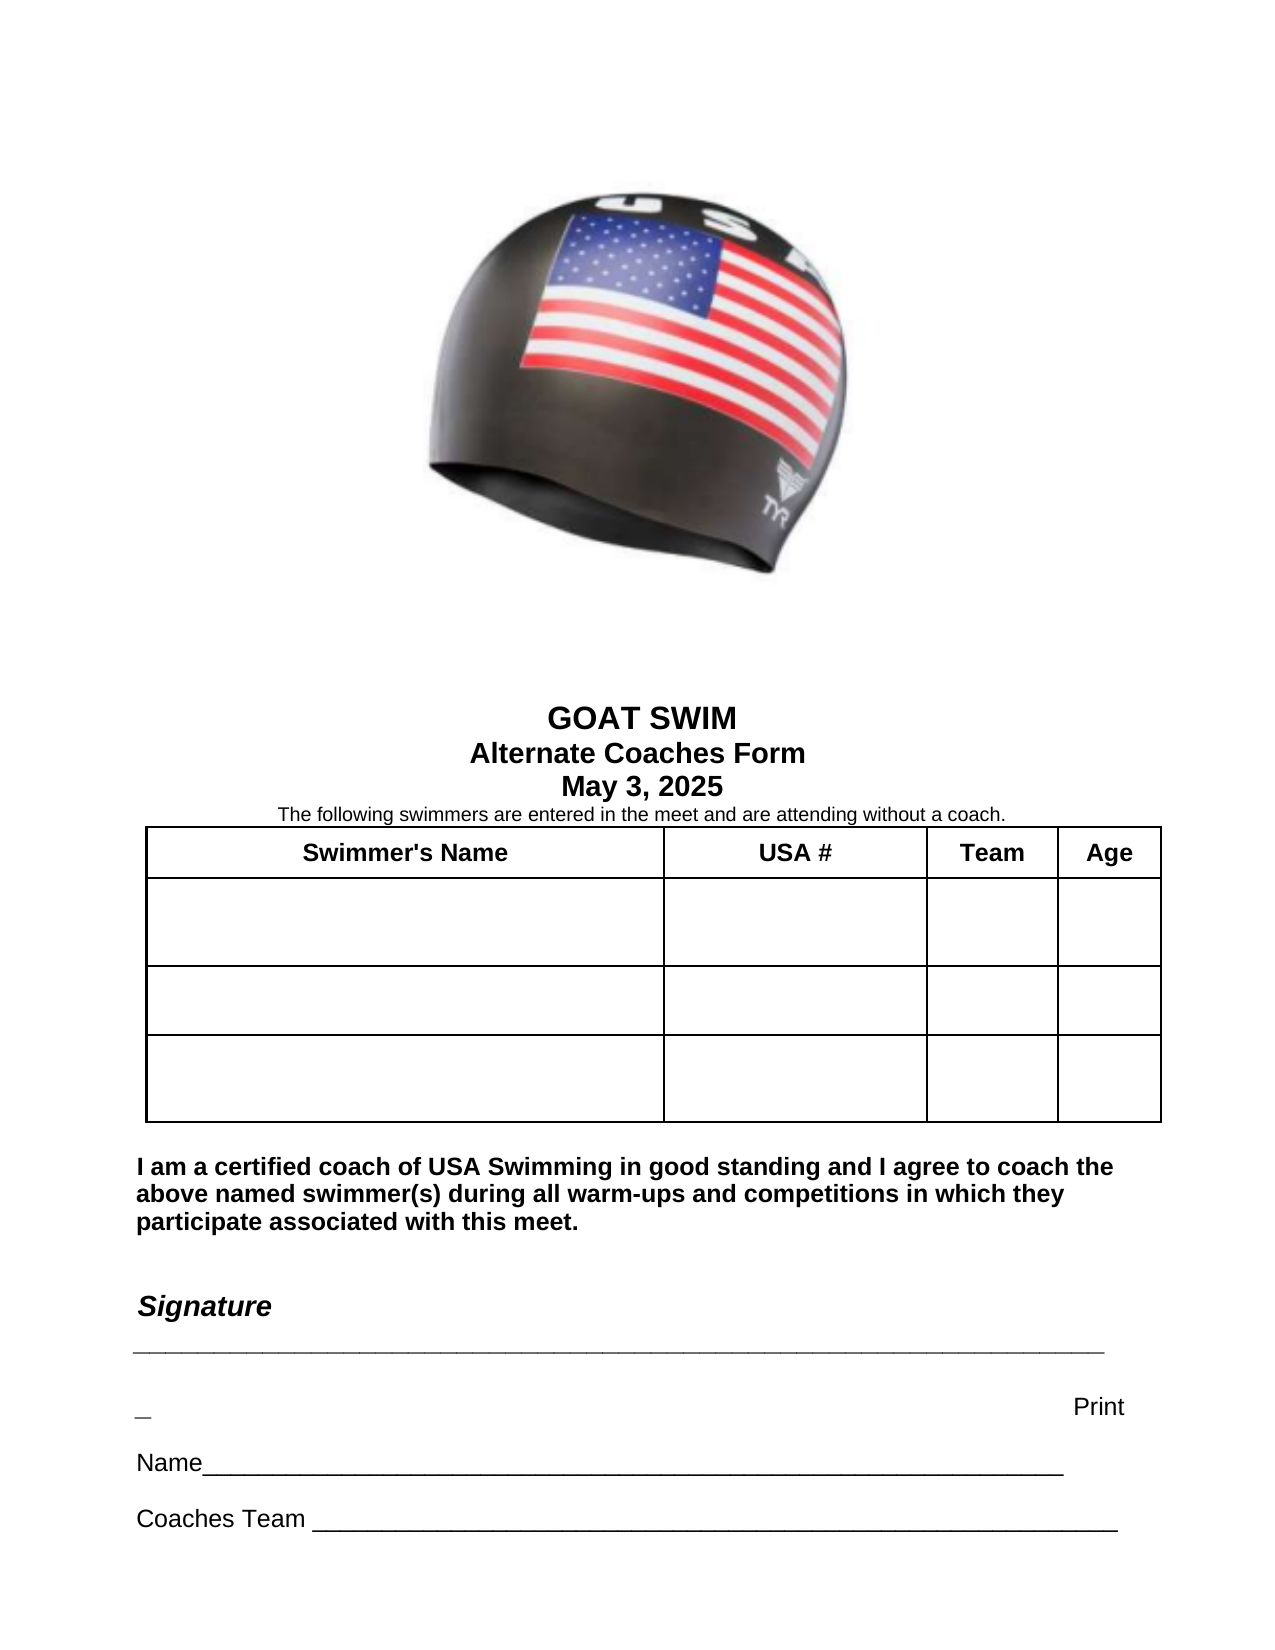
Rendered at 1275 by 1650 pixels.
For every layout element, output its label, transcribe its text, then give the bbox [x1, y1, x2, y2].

text I am a certified coach of USA Swimming in good standing and I agree to coach the above named swimmer(s) during all warm-ups and competitions in which they participate associated with this meet. [136, 1153, 1120, 1236]
picture [386, 72, 888, 699]
table_cell [148, 1036, 663, 1121]
text The following swimmers are entered in the meet and are attending without a coach. [134, 803, 1150, 826]
text May 3, 2025 [134, 769, 1150, 803]
table_header Age [1059, 828, 1160, 877]
table_cell [928, 967, 1057, 1034]
table_header Swimmer's Name [148, 828, 663, 877]
text GOAT SWIM [134, 699, 1150, 736]
table_cell [665, 1036, 926, 1121]
table_cell [928, 879, 1057, 964]
table_cell [928, 1036, 1057, 1121]
table_cell [1059, 879, 1160, 964]
table_cell [148, 879, 663, 964]
text Signature [137, 1289, 1150, 1323]
text Alternate Coaches Form [469, 736, 1150, 769]
table_cell [148, 967, 663, 1034]
table_header USA # [665, 828, 926, 877]
table_cell [665, 879, 926, 964]
table_cell [1059, 1036, 1160, 1121]
table_cell [665, 967, 926, 1034]
table_cell [1059, 967, 1160, 1034]
table_header Team [928, 828, 1057, 877]
text _____________________________________________________________ Print Name______________________________________________________________ Coaches Team __________________________________________________________ [134, 1323, 1124, 1533]
